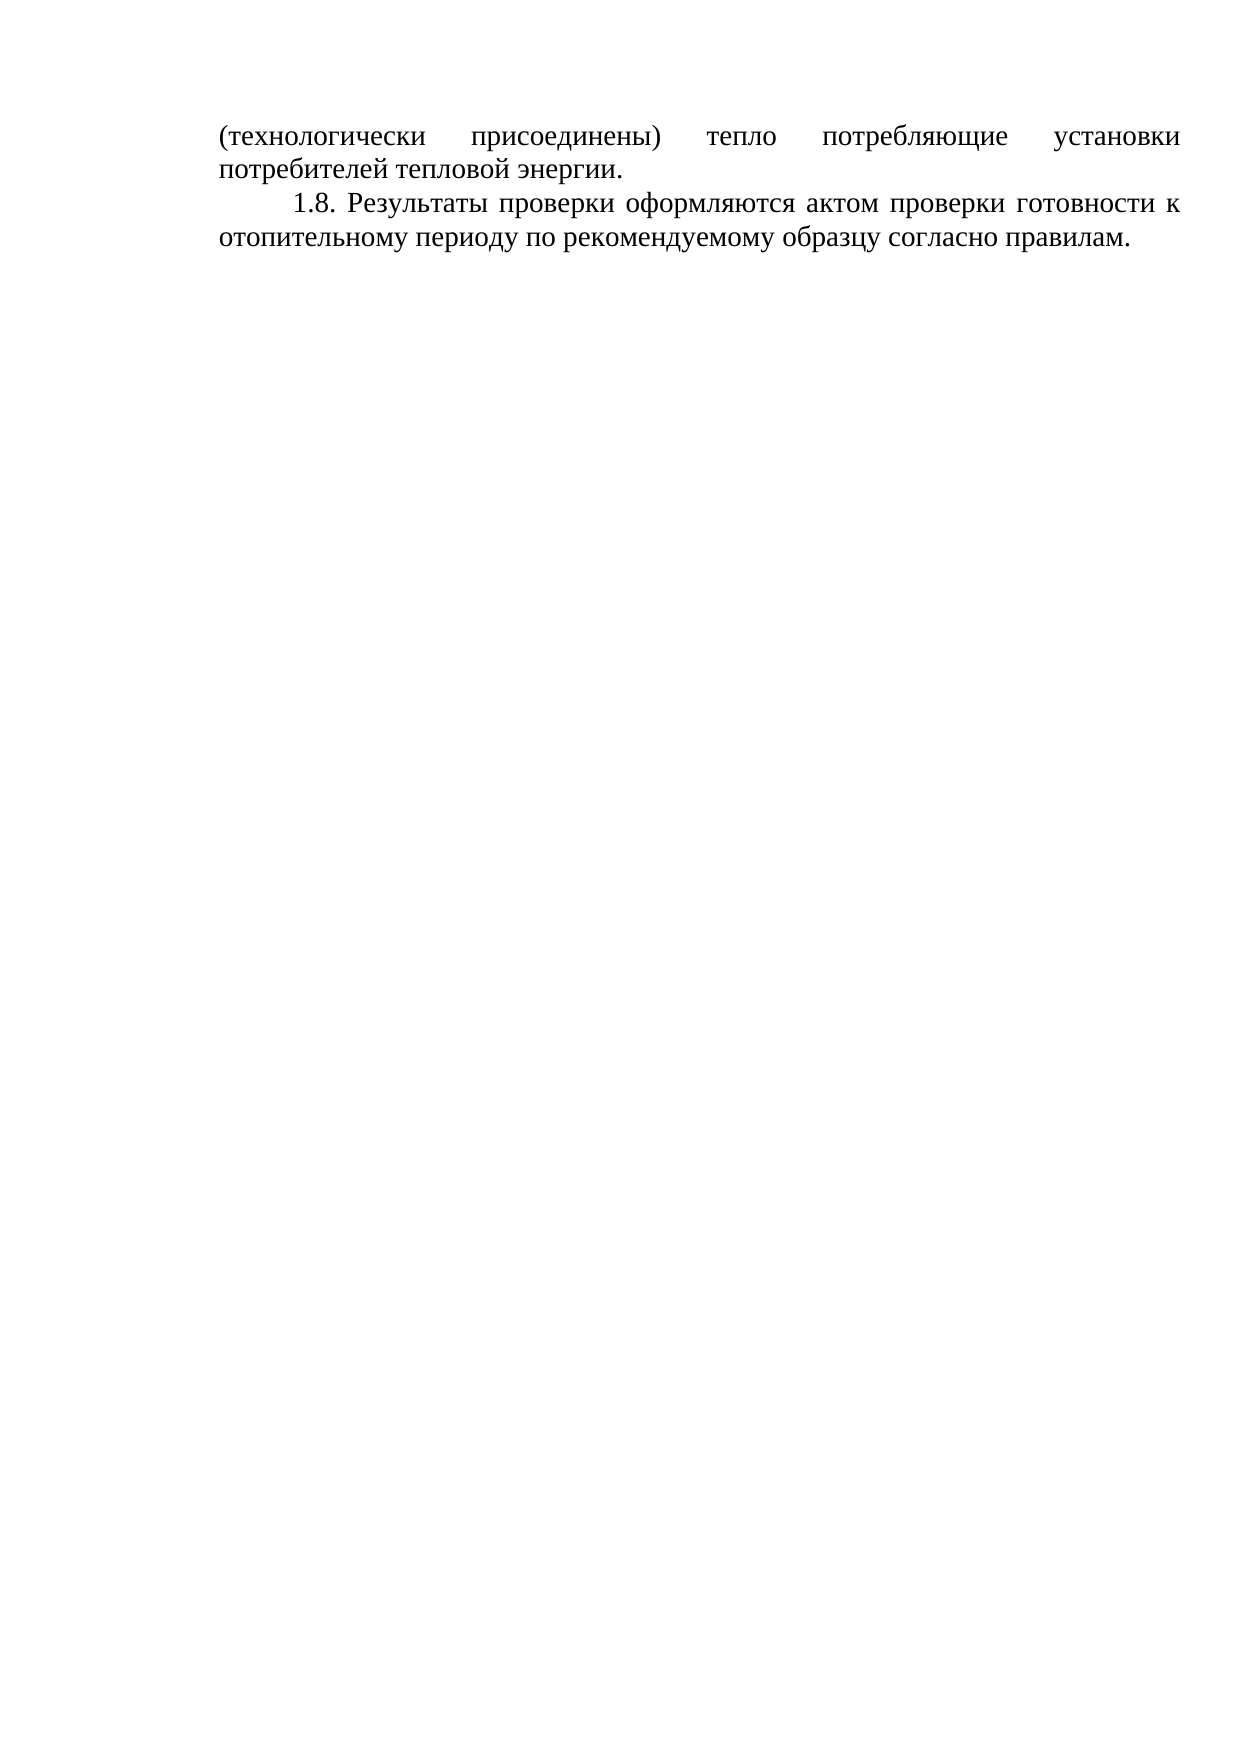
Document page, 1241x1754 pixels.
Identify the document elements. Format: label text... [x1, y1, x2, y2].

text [218, 118, 1181, 185]
text 1.8. Результаты проверки оформляются актом проверки готовности к отопительному периоду по рекомендуемому образцу согласно правилам. [218, 185, 1181, 252]
